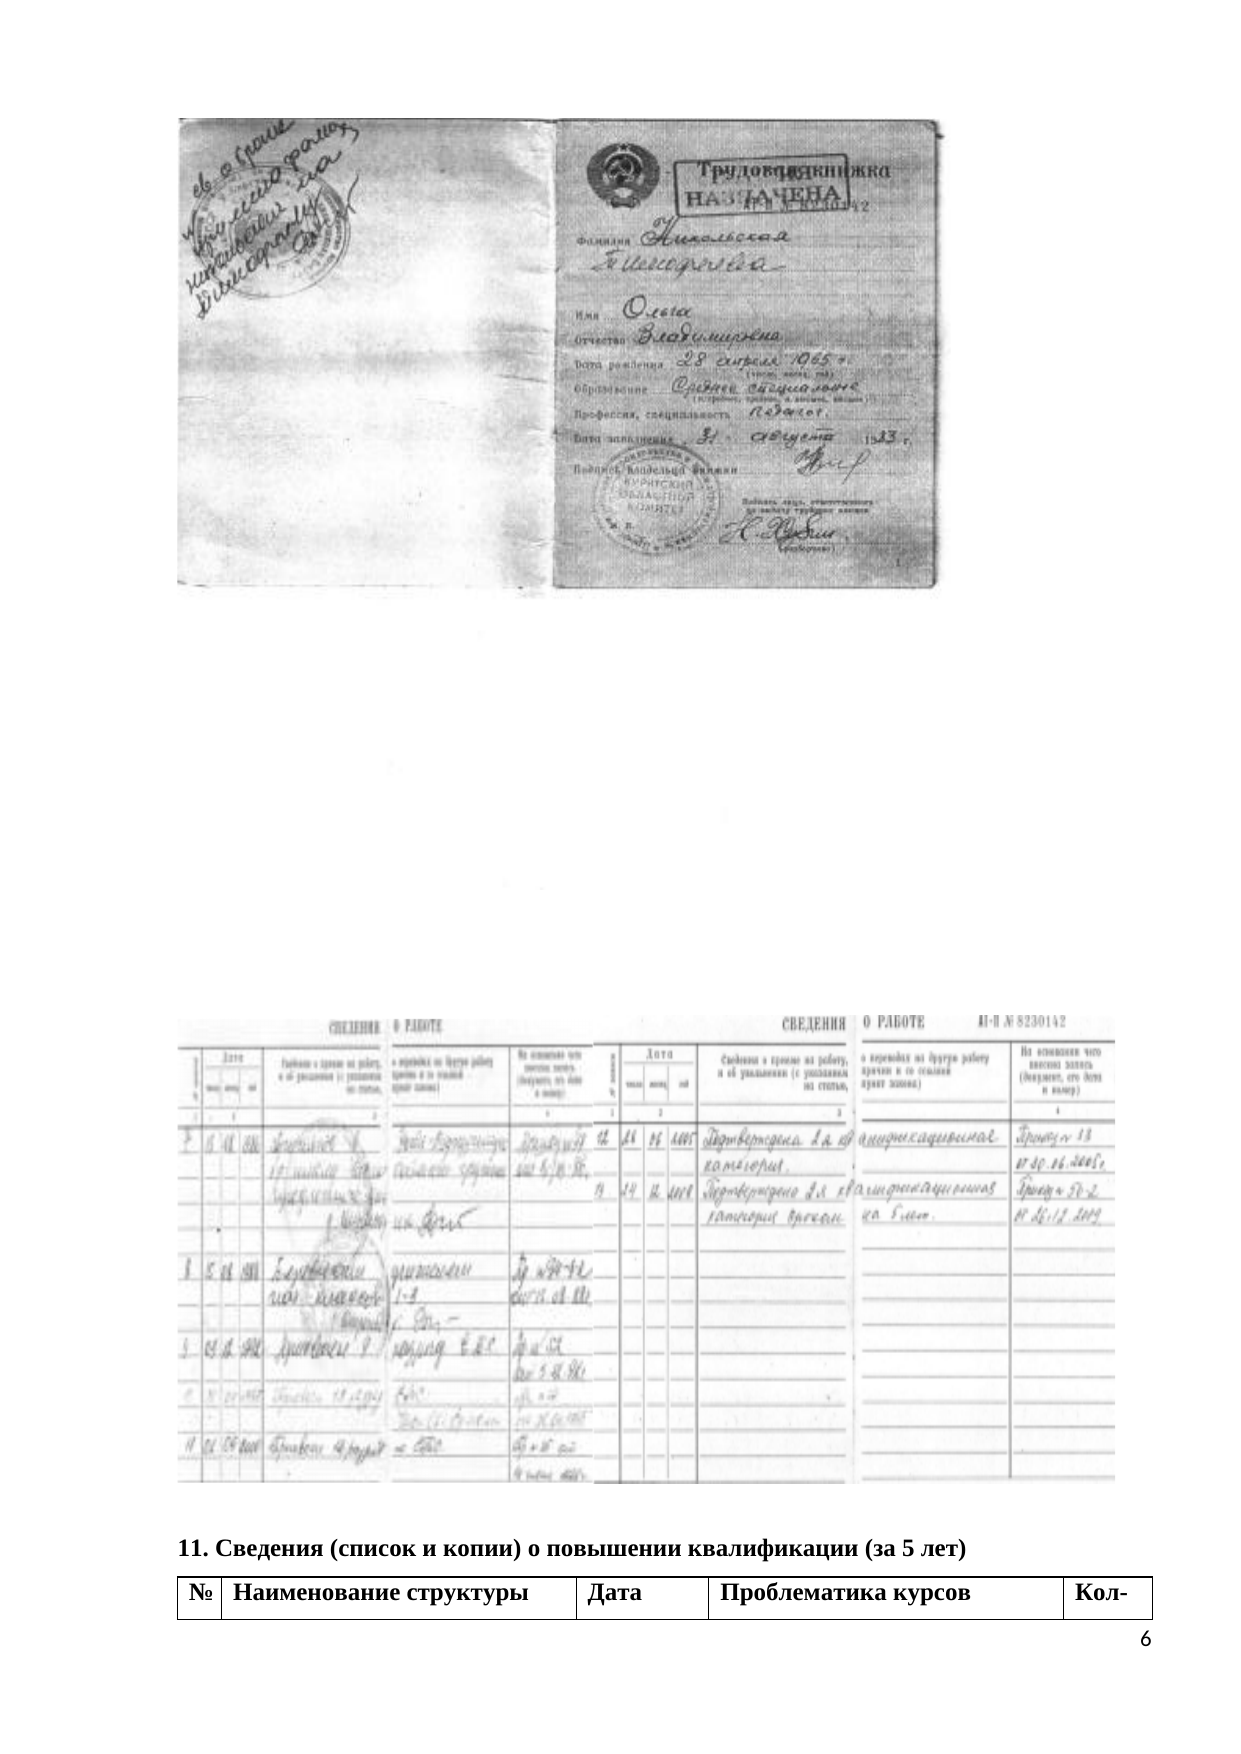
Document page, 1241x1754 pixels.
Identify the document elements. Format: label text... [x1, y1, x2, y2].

table_header Дата прохождения [577, 1578, 708, 1619]
picture [593, 1015, 1116, 1484]
table_header Кол-во часов [1064, 1578, 1152, 1619]
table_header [222, 1578, 576, 1619]
table_header Проблематика курсов [709, 1578, 1063, 1619]
table_header № [178, 1578, 221, 1619]
picture [177, 118, 951, 890]
text 11. Сведения (список и копии) о повышении квалификации (за 5 лет) [177, 1533, 1152, 1562]
picture [178, 1020, 592, 1482]
